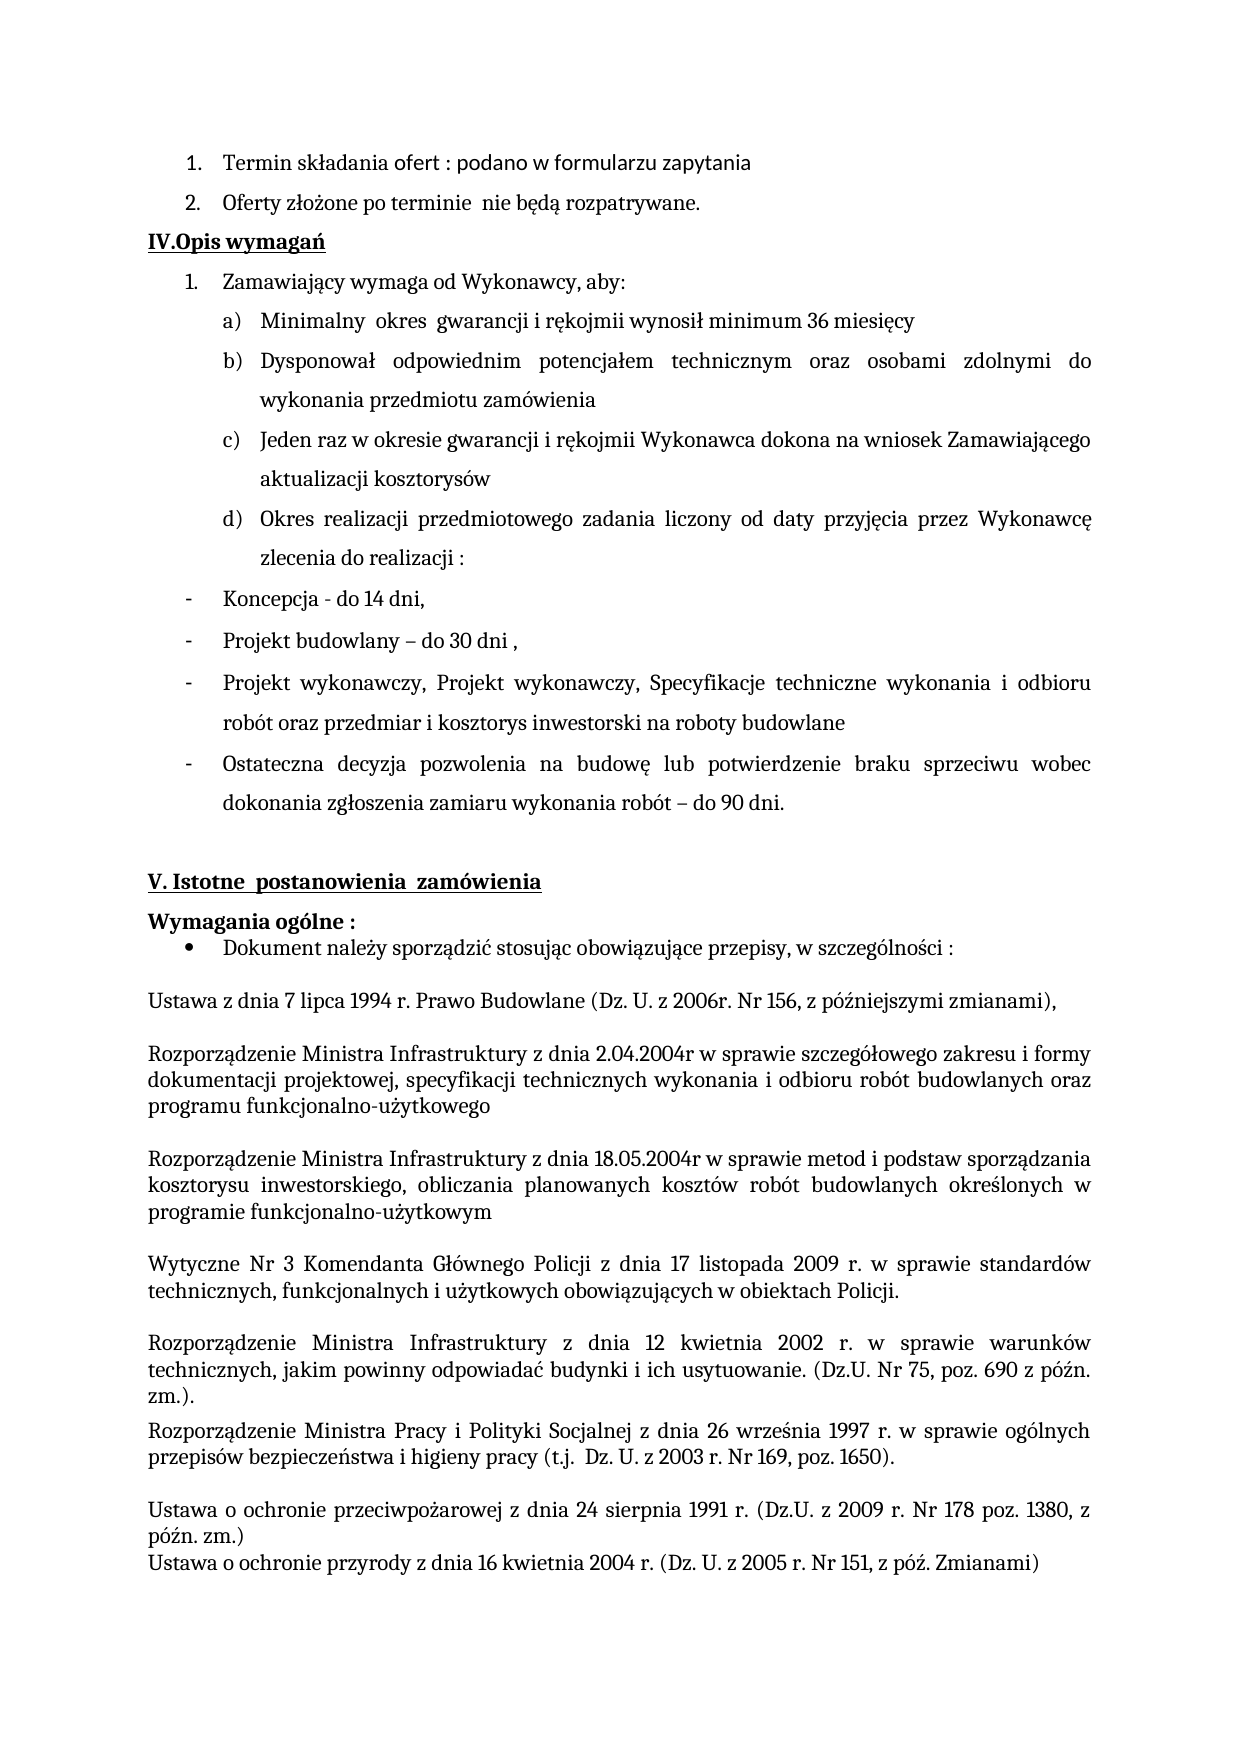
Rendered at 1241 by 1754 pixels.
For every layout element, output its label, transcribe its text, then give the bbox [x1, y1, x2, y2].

list Dokument należy sporządzić stosując obowiązujące przepisy, w szczególności : [185, 935, 1093, 961]
text Rozporządzenie Ministra Pracy i Polityki Socjalnej z dnia 26 września 1997 r. w sprawie ogólnych przepisów bezpieczeństwa i higieny pracy (t.j. Dz. U. z 2003 r. Nr 169, poz. 1650). [148, 1418, 1093, 1470]
text IV.Opis wymagań [148, 229, 1093, 255]
text Wymagania ogólne : [148, 908, 1093, 935]
list Ostateczna decyzja pozwolenia na budowę lub potwierdzenie braku sprzeciwu wobec dokonania zgłoszenia zamiaru wykonania robót – do 90 dni. [185, 749, 1093, 816]
text Ustawa o ochronie przeciwpożarowej z dnia 24 sierpnia 1991 r. (Dz.U. z 2009 r. Nr 178 poz. 1380, z późn. zm.) [148, 1497, 1093, 1549]
text Ustawa z dnia 7 lipca 1994 r. Prawo Budowlane (Dz. U. z 2006r. Nr 156, z późniejszymi zmianami), [148, 988, 1093, 1014]
text Rozporządzenie Ministra Infrastruktury z dnia 18.05.2004r w sprawie metod i podstaw sporządzania kosztorysu inwestorskiego, obliczania planowanych kosztów robót budowlanych określonych w programie funkcjonalno-użytkowym [148, 1146, 1093, 1225]
list Koncepcja - do 14 dni, [185, 584, 1093, 612]
list Zamawiający wymaga od Wykonawcy, aby: [185, 268, 1093, 295]
list Jeden raz w okresie gwarancji i rękojmii Wykonawca dokona na wniosek Zamawiającego aktualizacji kosztorysów [223, 426, 1093, 492]
text Rozporządzenie Ministra Infrastruktury z dnia 2.04.2004r w sprawie szczegółowego zakresu i formy dokumentacji projektowej, specyfikacji technicznych wykonania i odbioru robót budowlanych oraz programu funkcjonalno-użytkowego [148, 1040, 1093, 1119]
text Wytyczne Nr 3 Komendanta Głównego Policji z dnia 17 listopada 2009 r. w sprawie standardów technicznych, funkcjonalnych i użytkowych obowiązujących w obiektach Policji. [148, 1251, 1093, 1304]
list Minimalny okres gwarancji i rękojmii wynosił minimum 36 miesięcy [223, 308, 1093, 334]
list Dysponował odpowiednim potencjałem technicznym oraz osobami zdolnymi do wykonania przedmiotu zamówienia [223, 347, 1093, 413]
text Ustawa o ochronie przyrody z dnia 16 kwietnia 2004 r. (Dz. U. z 2005 r. Nr 151, z póź. Zmianami) [148, 1549, 1093, 1576]
list Projekt wykonawczy, Projekt wykonawczy, Specyfikacje techniczne wykonania i odbioru robót oraz przedmiar i kosztorys inwestorski na roboty budowlane [185, 668, 1093, 736]
list Oferty złożone po terminie nie będą rozpatrywane. [185, 189, 1093, 216]
list Projekt budowlany – do 30 dni , [185, 626, 1093, 654]
list Termin składania ofert : podano w formularzu zapytania [185, 148, 1093, 176]
text Rozporządzenie Ministra Infrastruktury z dnia 12 kwietnia 2002 r. w sprawie warunków technicznych, jakim powinny odpowiadać budynki i ich usytuowanie. (Dz.U. Nr 75, poz. 690 z późn. zm.). [148, 1330, 1093, 1409]
text V. Istotne postanowienia zamówienia [148, 869, 1093, 895]
list Okres realizacji przedmiotowego zadania liczony od daty przyjęcia przez Wykonawcę zlecenia do realizacji : [223, 505, 1093, 571]
